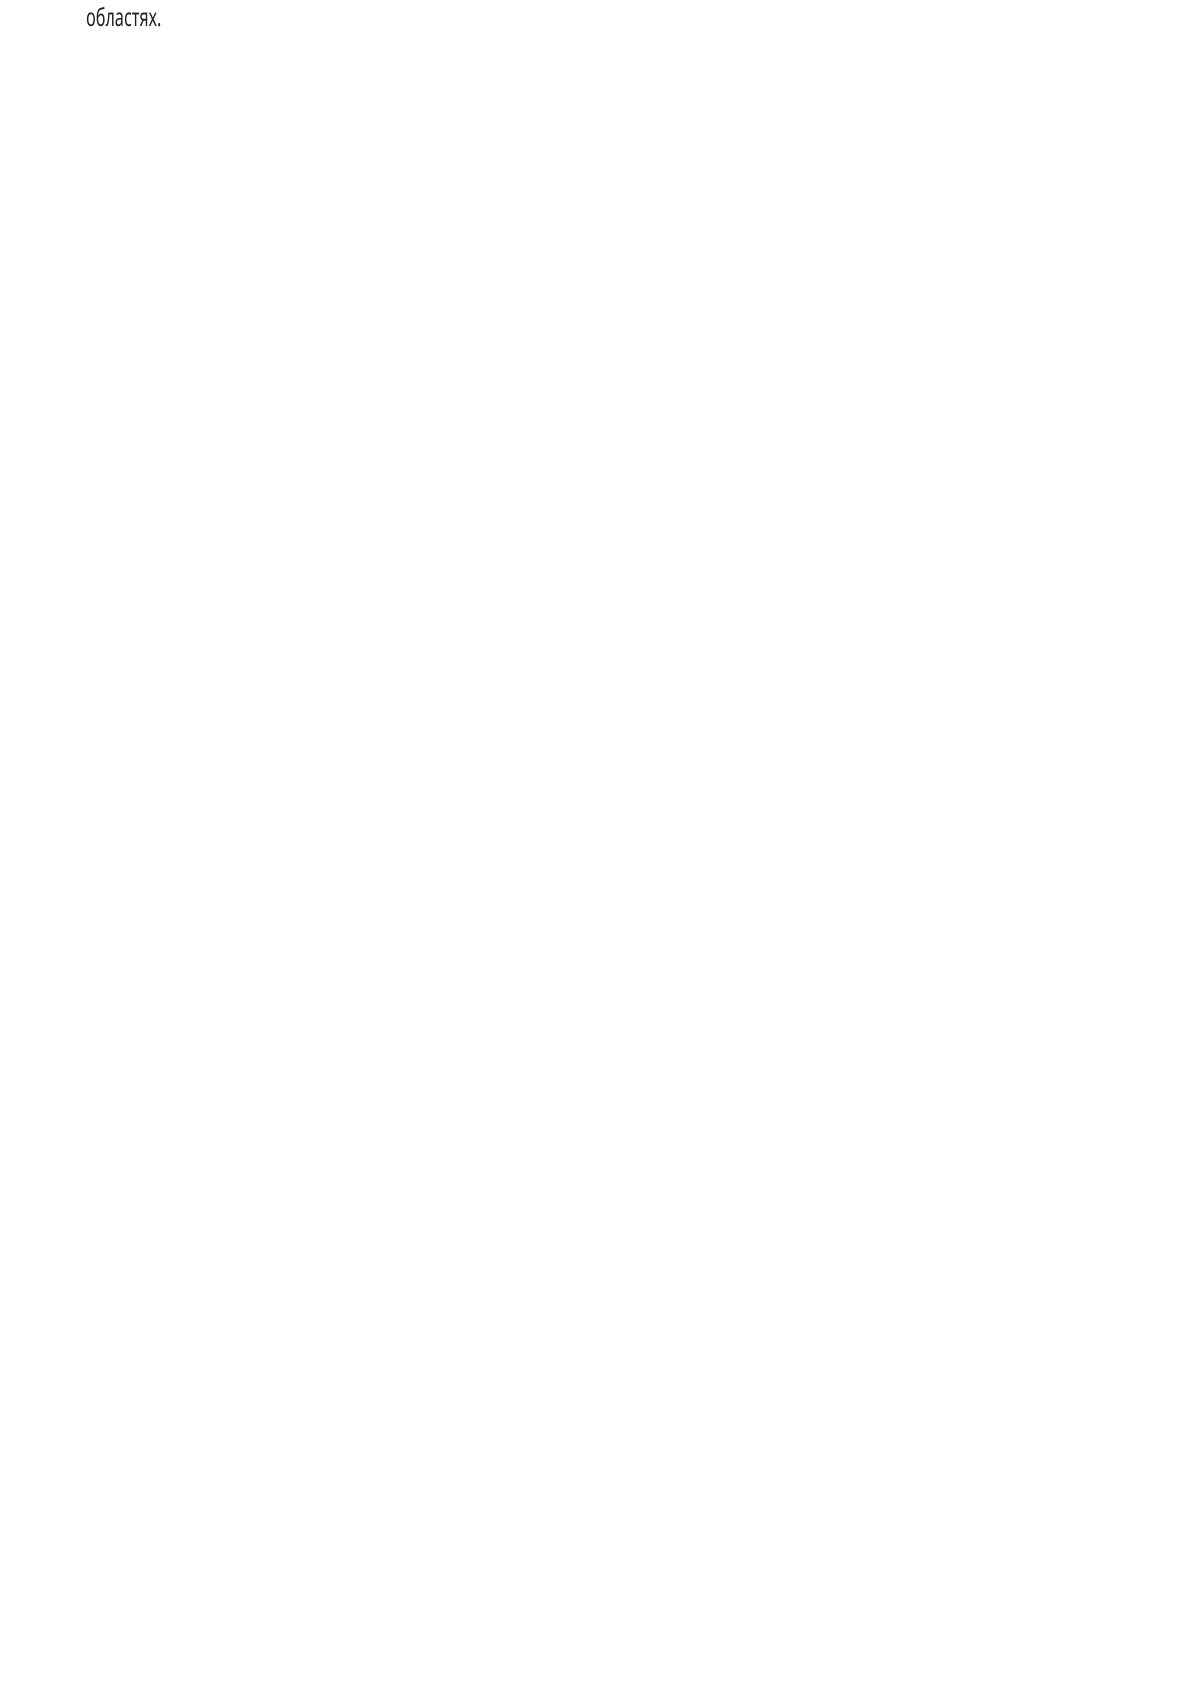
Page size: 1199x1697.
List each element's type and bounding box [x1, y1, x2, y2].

text [86, 0, 1039, 34]
